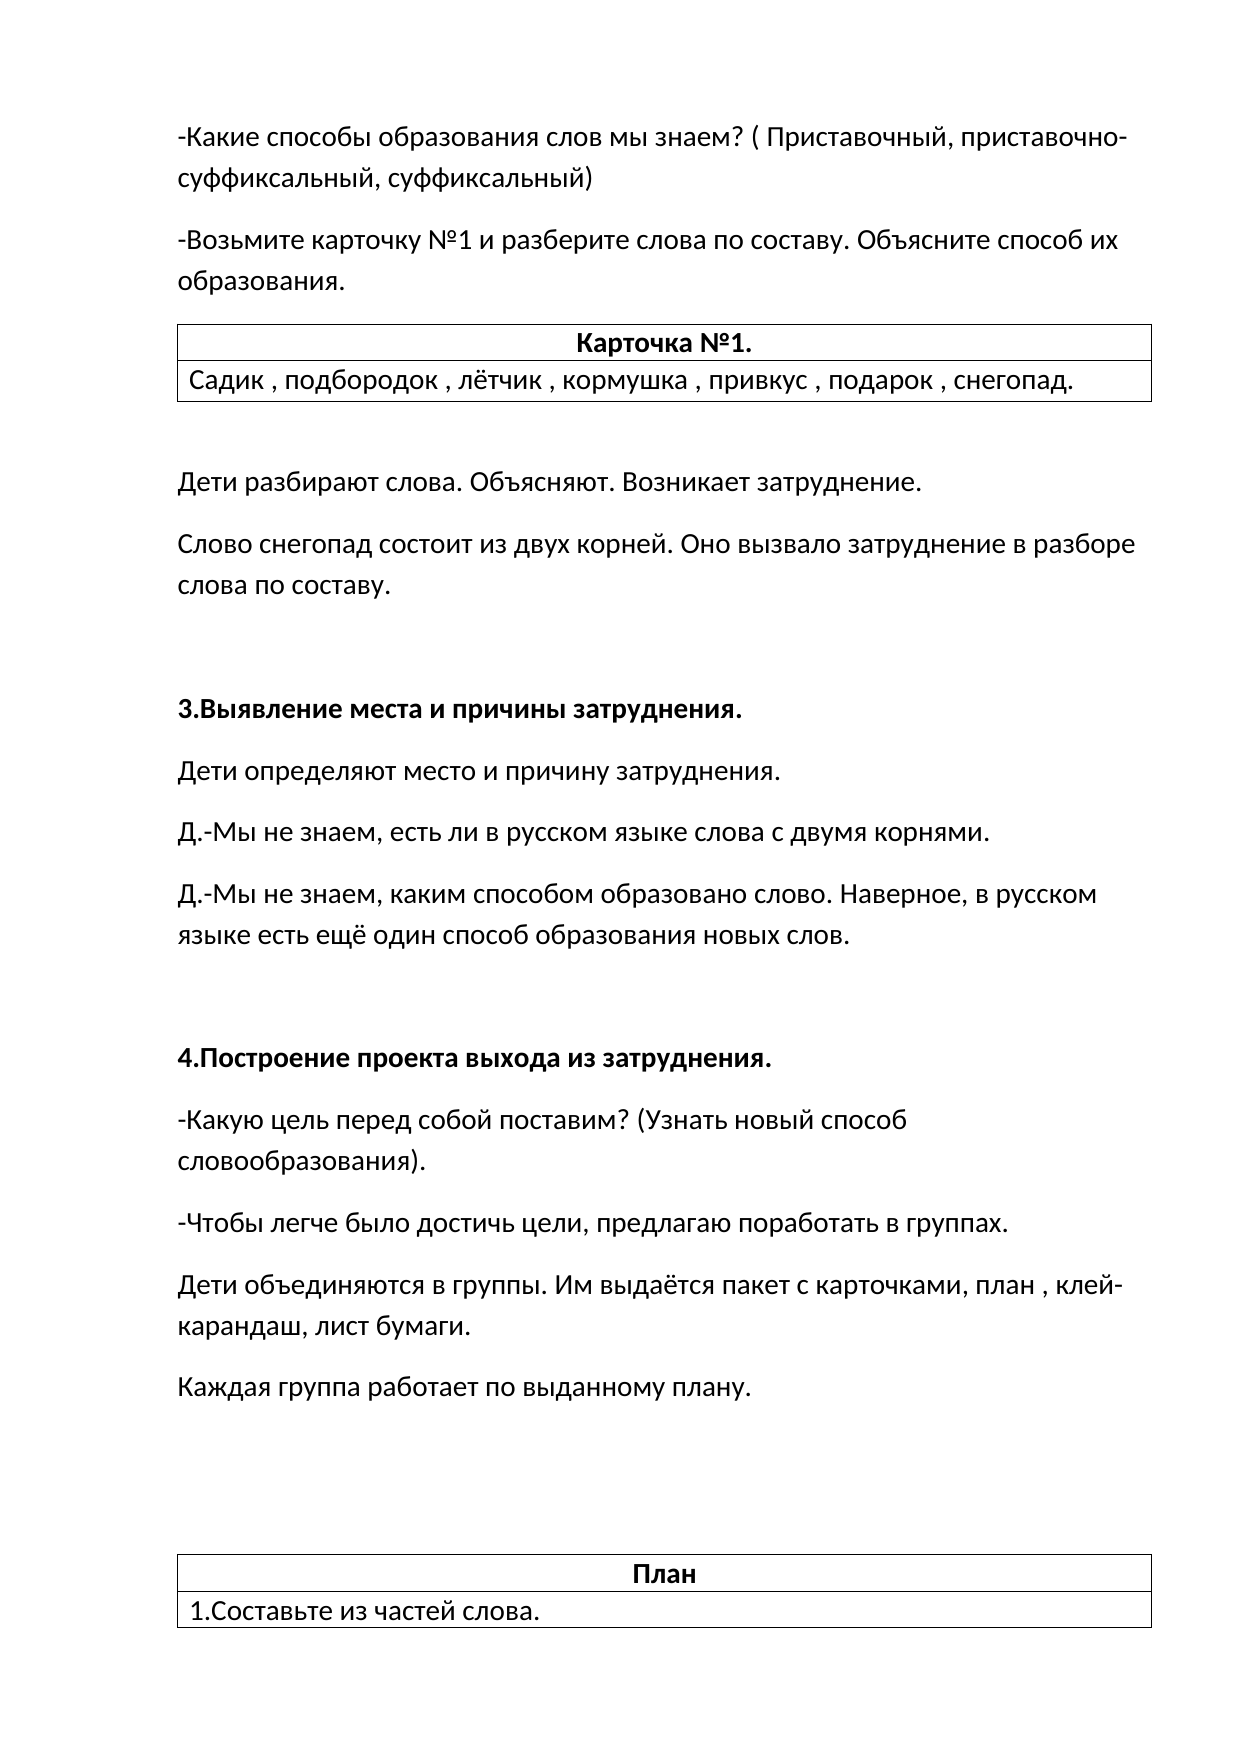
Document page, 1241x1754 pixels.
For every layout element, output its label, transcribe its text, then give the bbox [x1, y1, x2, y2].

text Дети объединяются в группы. Им выдаётся пакет с карточками, план , клей-карандаш, лист бумаги. [177, 1266, 1152, 1342]
table_cell Садик , подбородок , лётчик , кормушка , привкус , подарок , снегопад. [178, 361, 1151, 401]
table_cell 1.Составьте из частей слова. [178, 1592, 1151, 1627]
text Д.-Мы не знаем, есть ли в русском языке слова с двумя корнями. [177, 813, 1152, 849]
text Д.-Мы не знаем, каким способом образовано слово. Наверное, в русском языке есть ещё один способ образования новых слов. [177, 875, 1152, 952]
text -Чтобы легче было достичь цели, предлагаю поработать в группах. [177, 1204, 1152, 1240]
text 4.Построение проекта выхода из затруднения. [177, 1039, 1152, 1075]
text -Какую цель перед собой поставим? (Узнать новый способ словообразования). [177, 1101, 1152, 1178]
text Каждая группа работает по выданному плану. [177, 1368, 1152, 1404]
text -Какие способы образования слов мы знаем? ( Приставочный, приставочно-суффиксальный, суффиксальный) [177, 118, 1152, 195]
table_header Карточка №1. [178, 325, 1151, 360]
text Дети определяют место и причину затруднения. [177, 752, 1152, 787]
table_header План [178, 1555, 1151, 1591]
text Слово снегопад состоит из двух корней. Оно вызвало затруднение в разборе слова по составу. [177, 525, 1152, 602]
text -Возьмите карточку №1 и разберите слова по составу. Объясните способ их образования. [177, 221, 1152, 297]
text 3.Выявление места и причины затруднения. [177, 690, 1152, 725]
text Дети разбирают слова. Объясняют. Возникает затруднение. [177, 463, 1152, 499]
